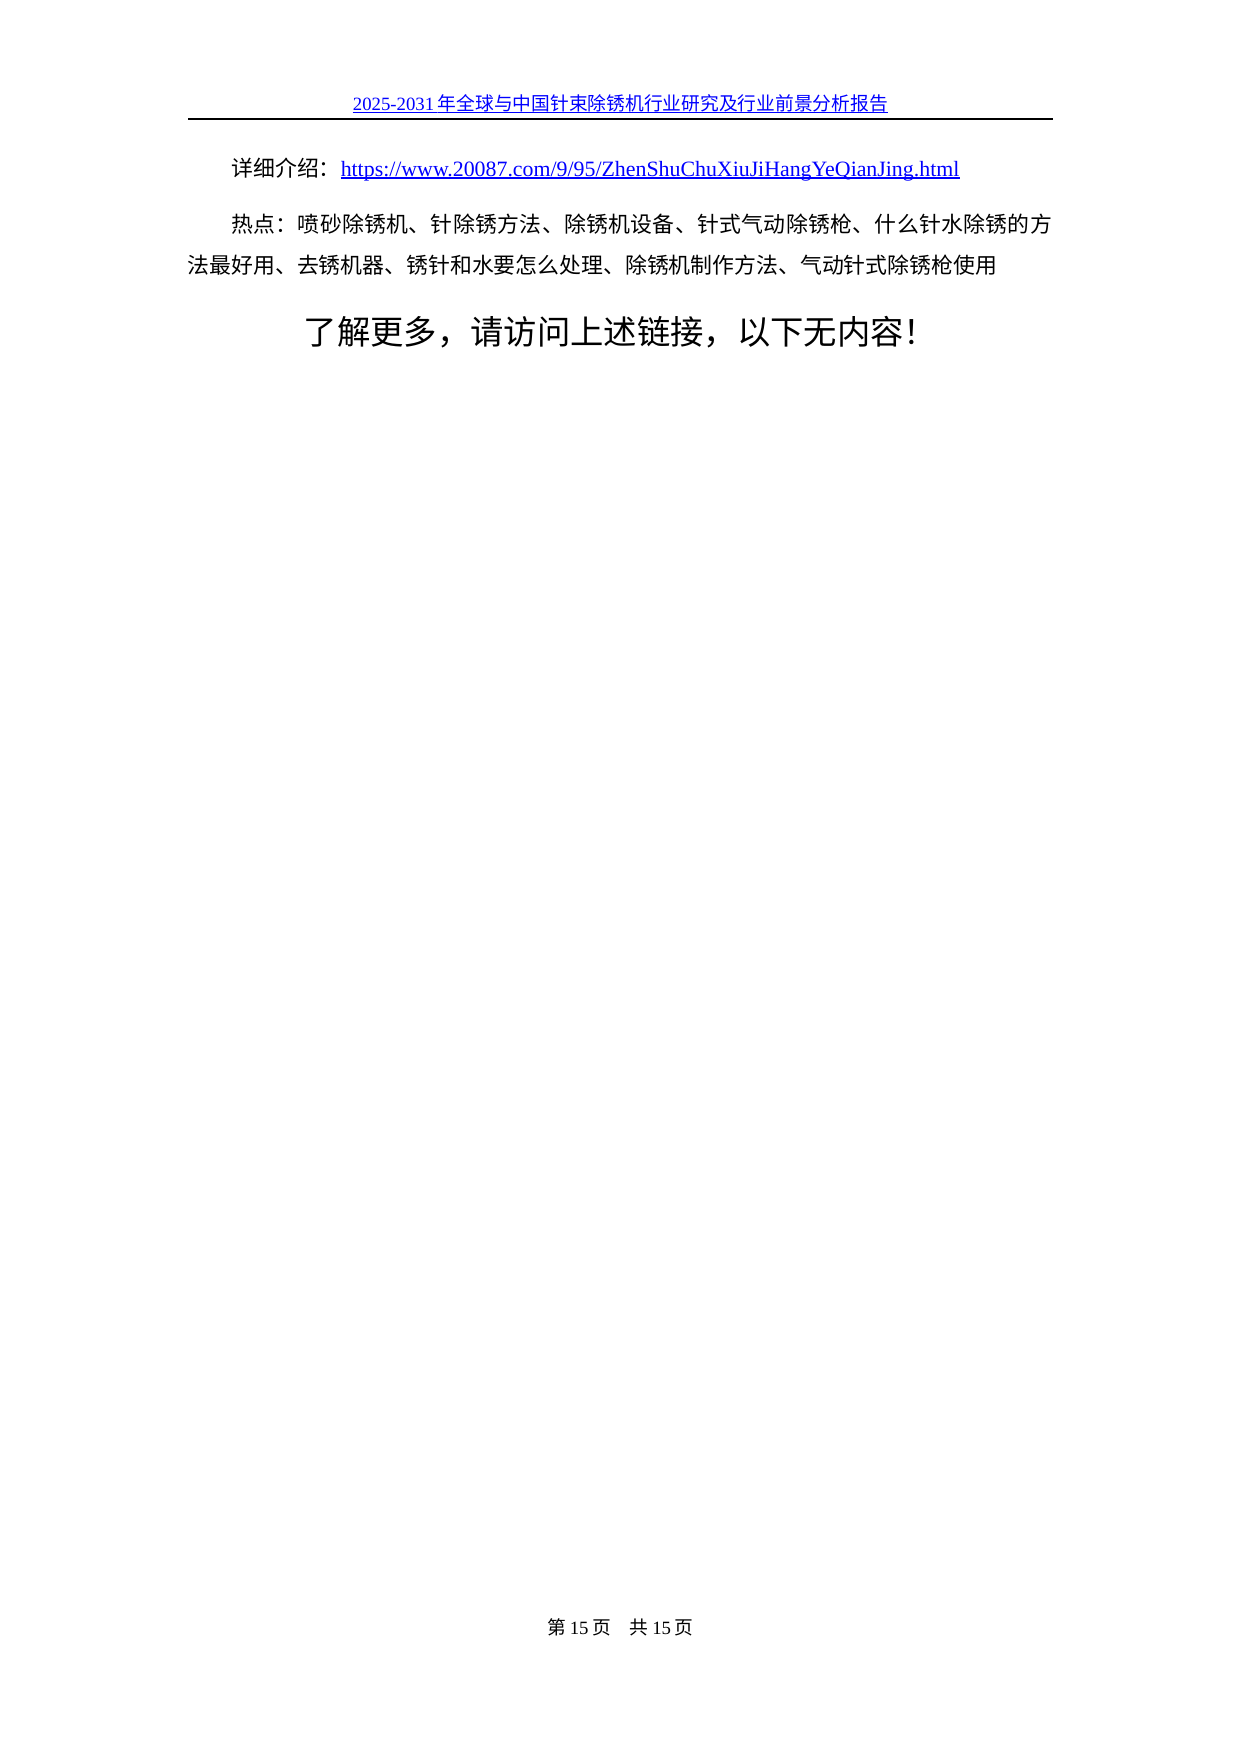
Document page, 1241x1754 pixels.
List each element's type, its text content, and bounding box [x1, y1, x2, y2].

text 详细介绍：https://www.20087.com/9/95/ZhenShuChuXiuJiHangYeQianJing.html [187, 150, 1053, 183]
title 了解更多，请访问上述链接，以下无内容！ [187, 298, 1053, 363]
text 热点：喷砂除锈机、针除锈方法、除锈机设备、针式气动除锈枪、什么针水除锈的方法最好用、去锈机器、锈针和水要怎么处理、除锈机制作方法、气动针式除锈枪使用 [187, 207, 1053, 280]
